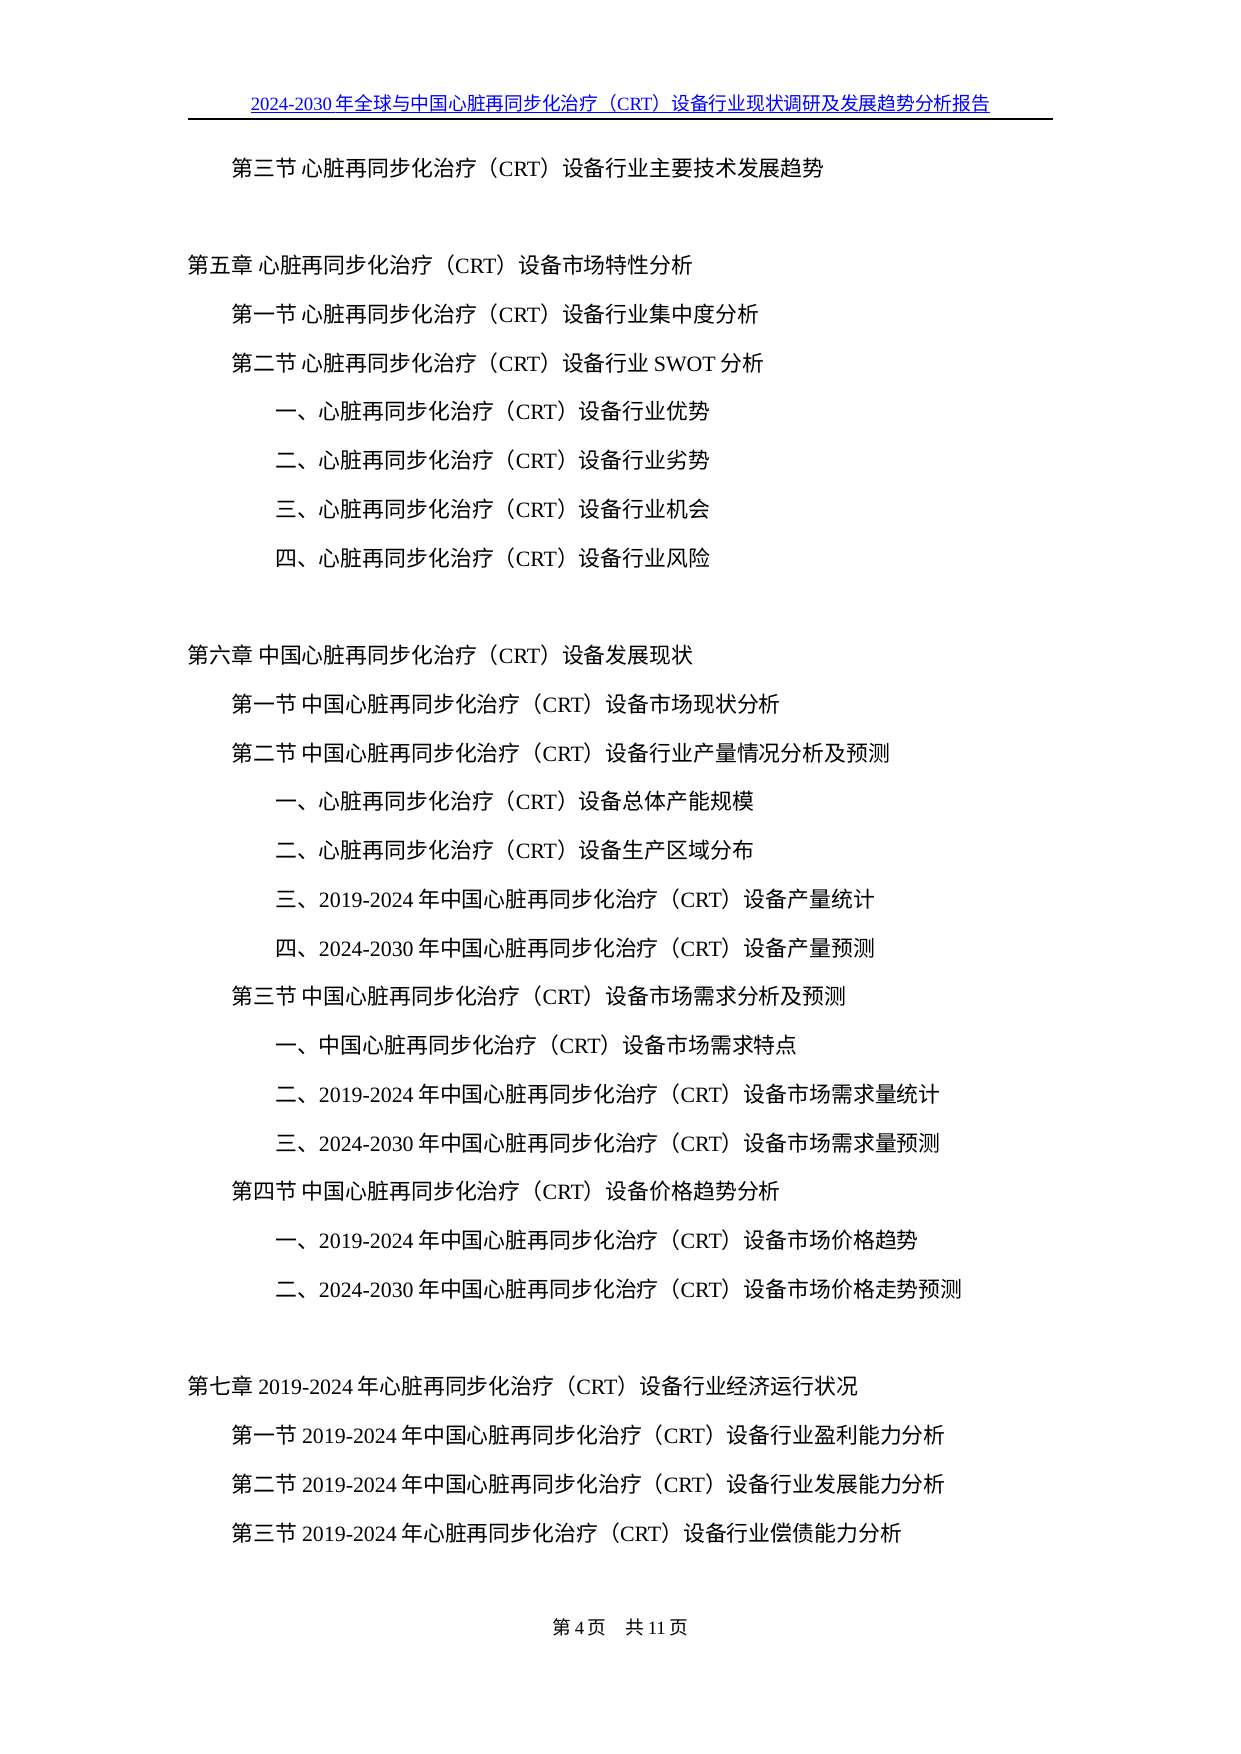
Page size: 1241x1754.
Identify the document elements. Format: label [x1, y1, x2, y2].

text [187, 150, 1053, 1548]
